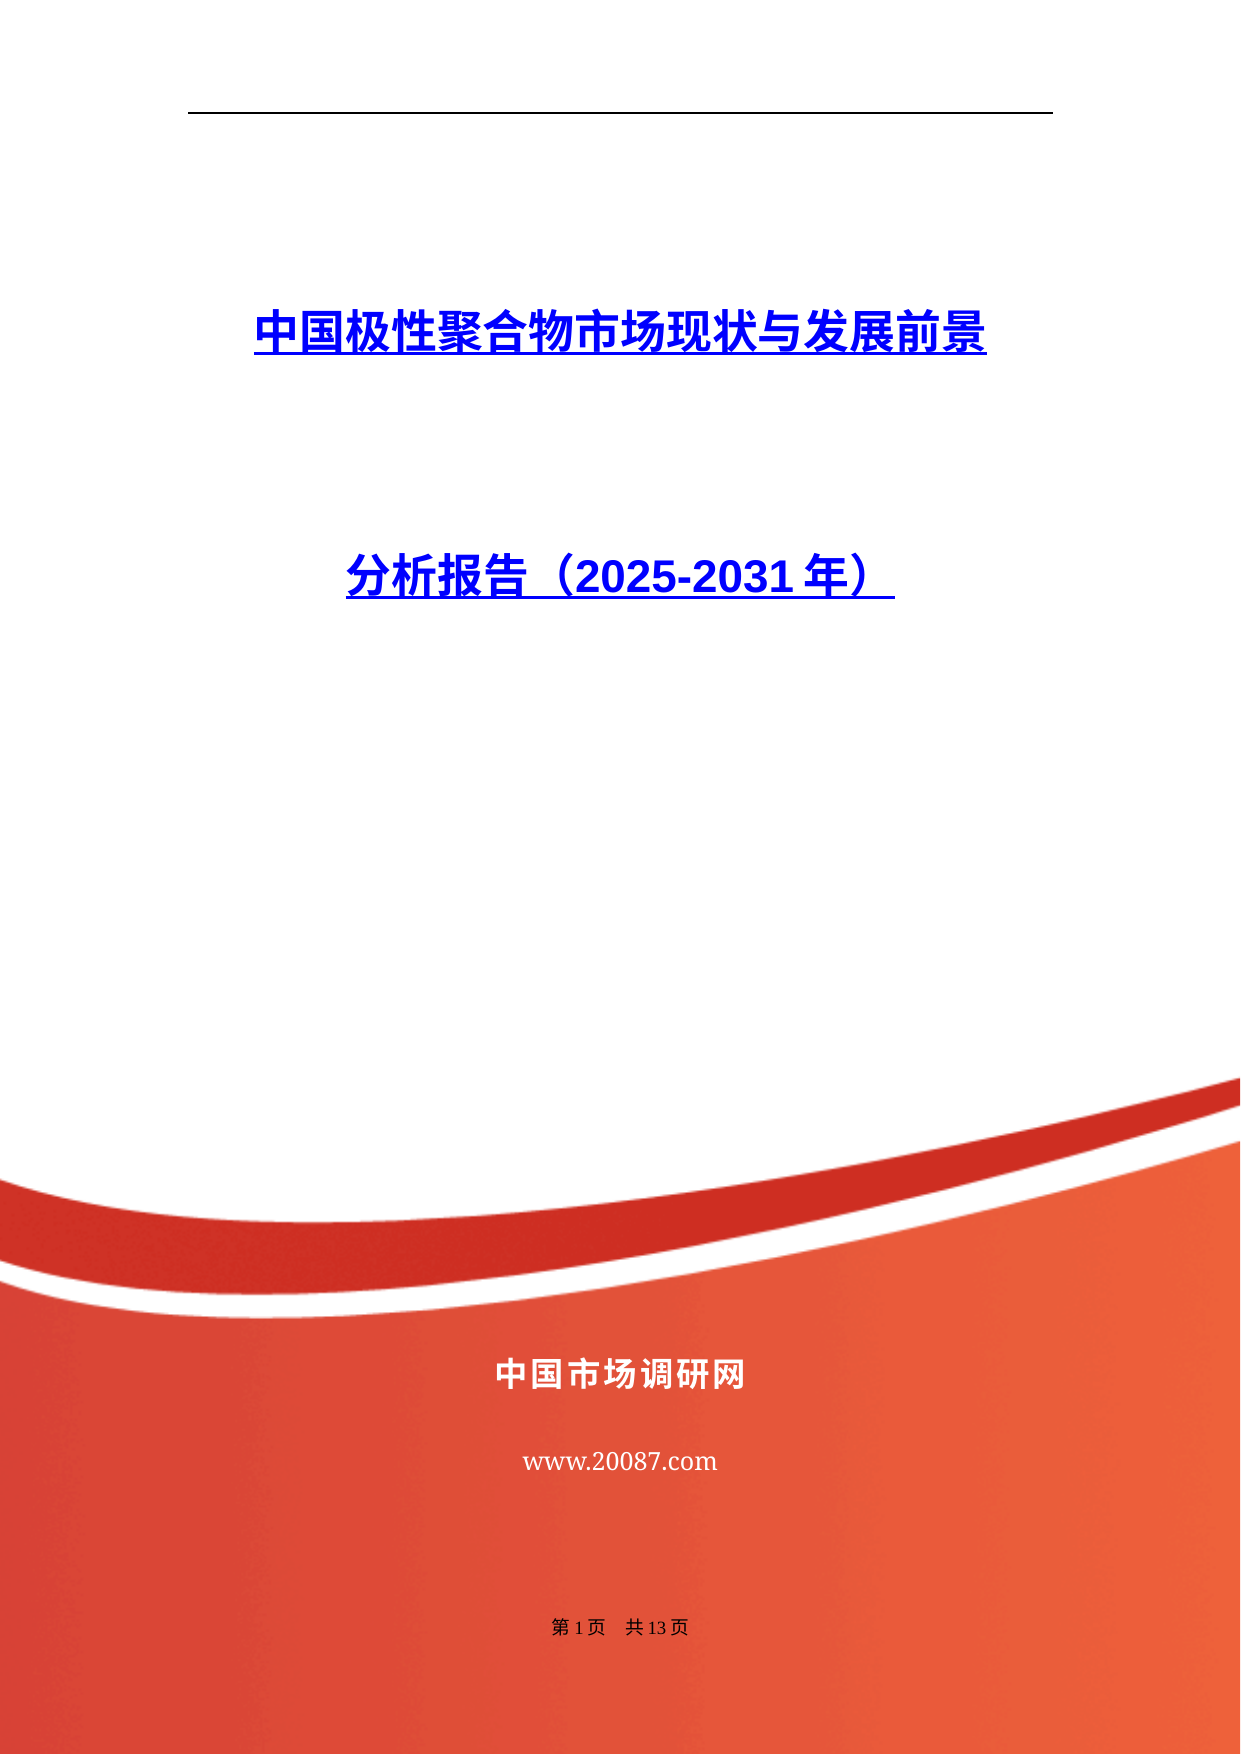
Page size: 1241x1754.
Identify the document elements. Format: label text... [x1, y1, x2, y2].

subtitle 中国市场调研网 [187, 1339, 1053, 1404]
table_header 中国极性聚合物市场现状与发展前景分析报告（2025-2031年） [188, 207, 1053, 773]
picture [0, 1006, 1241, 1754]
text www.20087.com [187, 1428, 1053, 1493]
